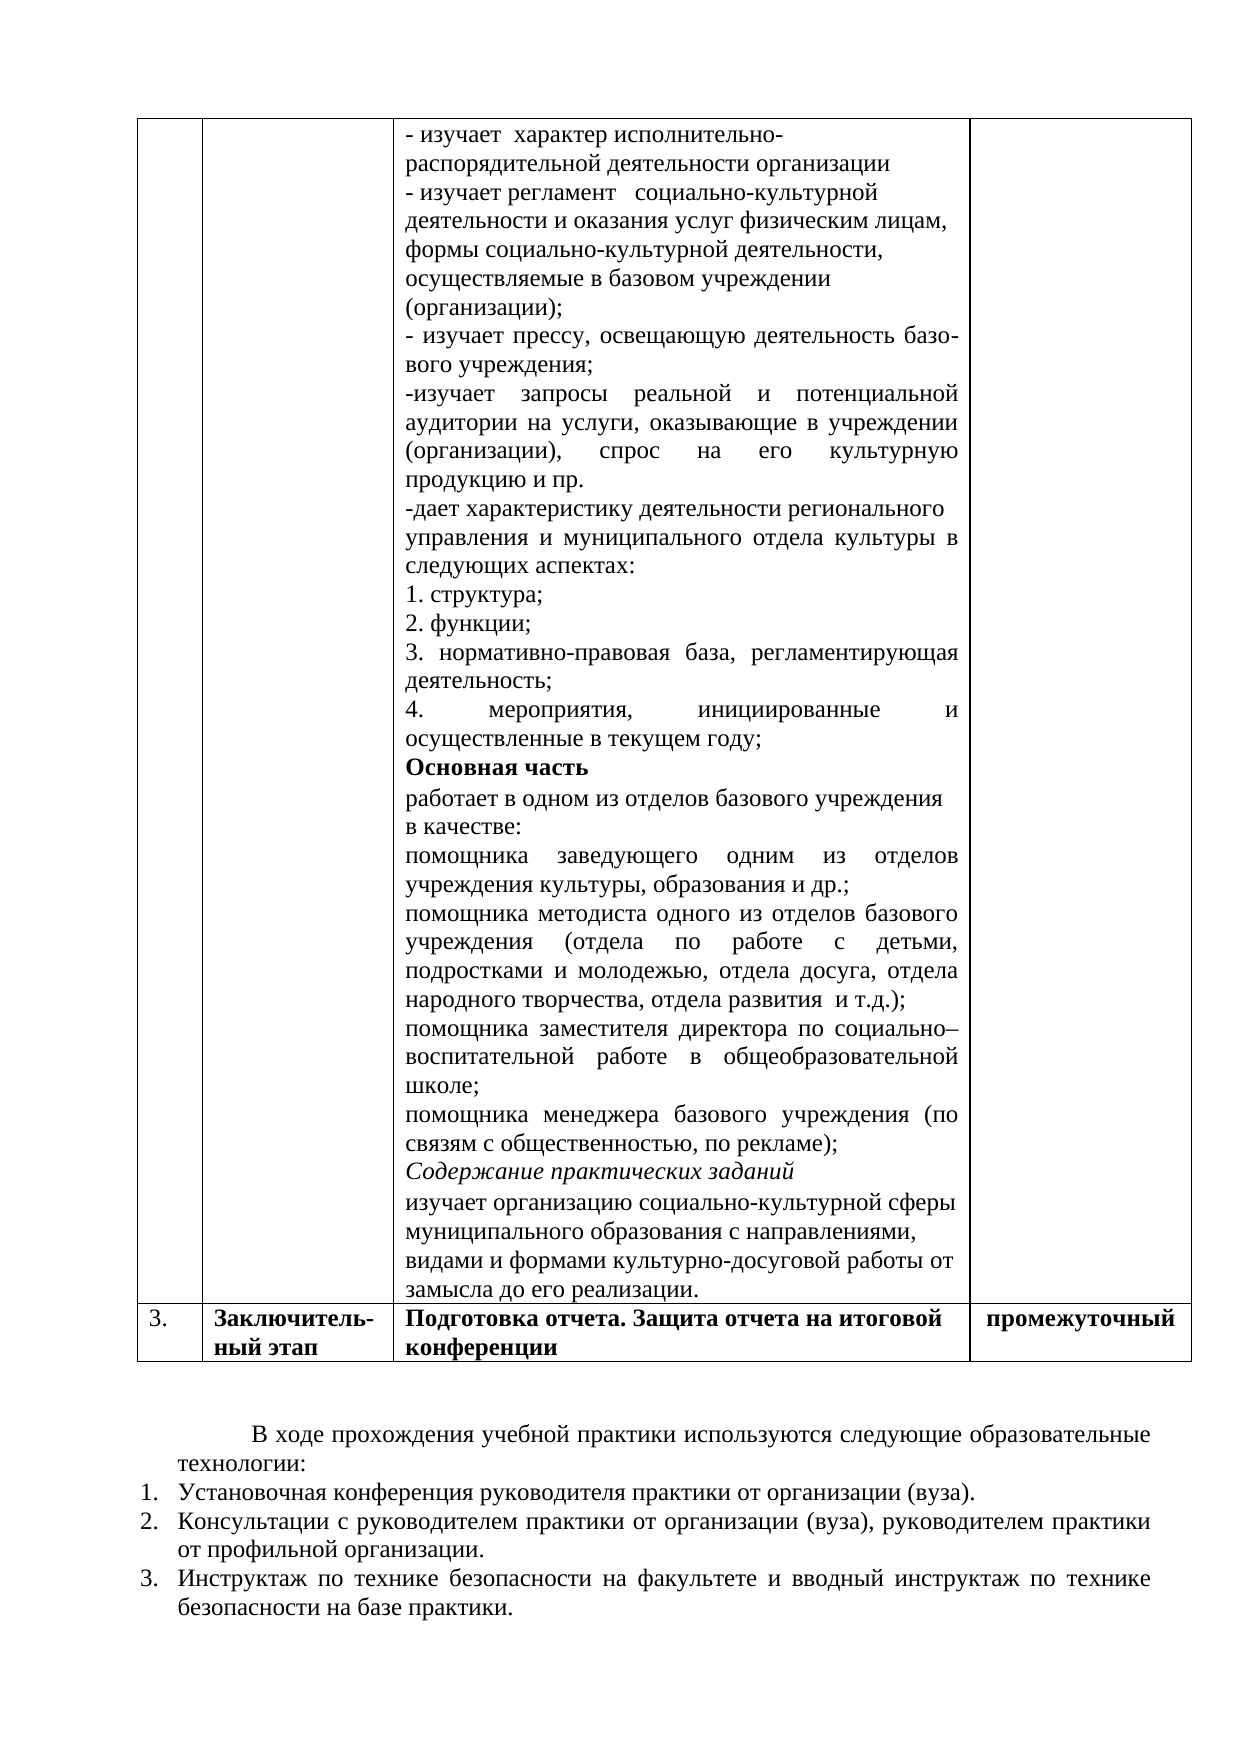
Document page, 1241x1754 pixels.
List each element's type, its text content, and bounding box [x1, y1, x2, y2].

list Консультации с руководителем практики от организации (вуза), руководителем практики от профильной организации. [140, 1506, 1152, 1563]
table_cell Подготовка отчета. Защита отчета на итоговой конференции [558, 1304, 969, 1361]
text В ходе прохождения учебной практики используются следующие образовательные технологии: [177, 1419, 1152, 1477]
table_cell Заключитель- ный этап [318, 1304, 393, 1361]
table_cell 3. [138, 1304, 202, 1361]
table_cell [971, 119, 1191, 1302]
table_cell промежуточный [971, 1304, 1191, 1361]
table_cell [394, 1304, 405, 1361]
list Инструктаж по технике безопасности на факультете и вводный инструктаж по технике безопасности на базе практики. [140, 1563, 1152, 1621]
list Установочная конференция руководителя практики от организации (вуза). [140, 1477, 1152, 1506]
